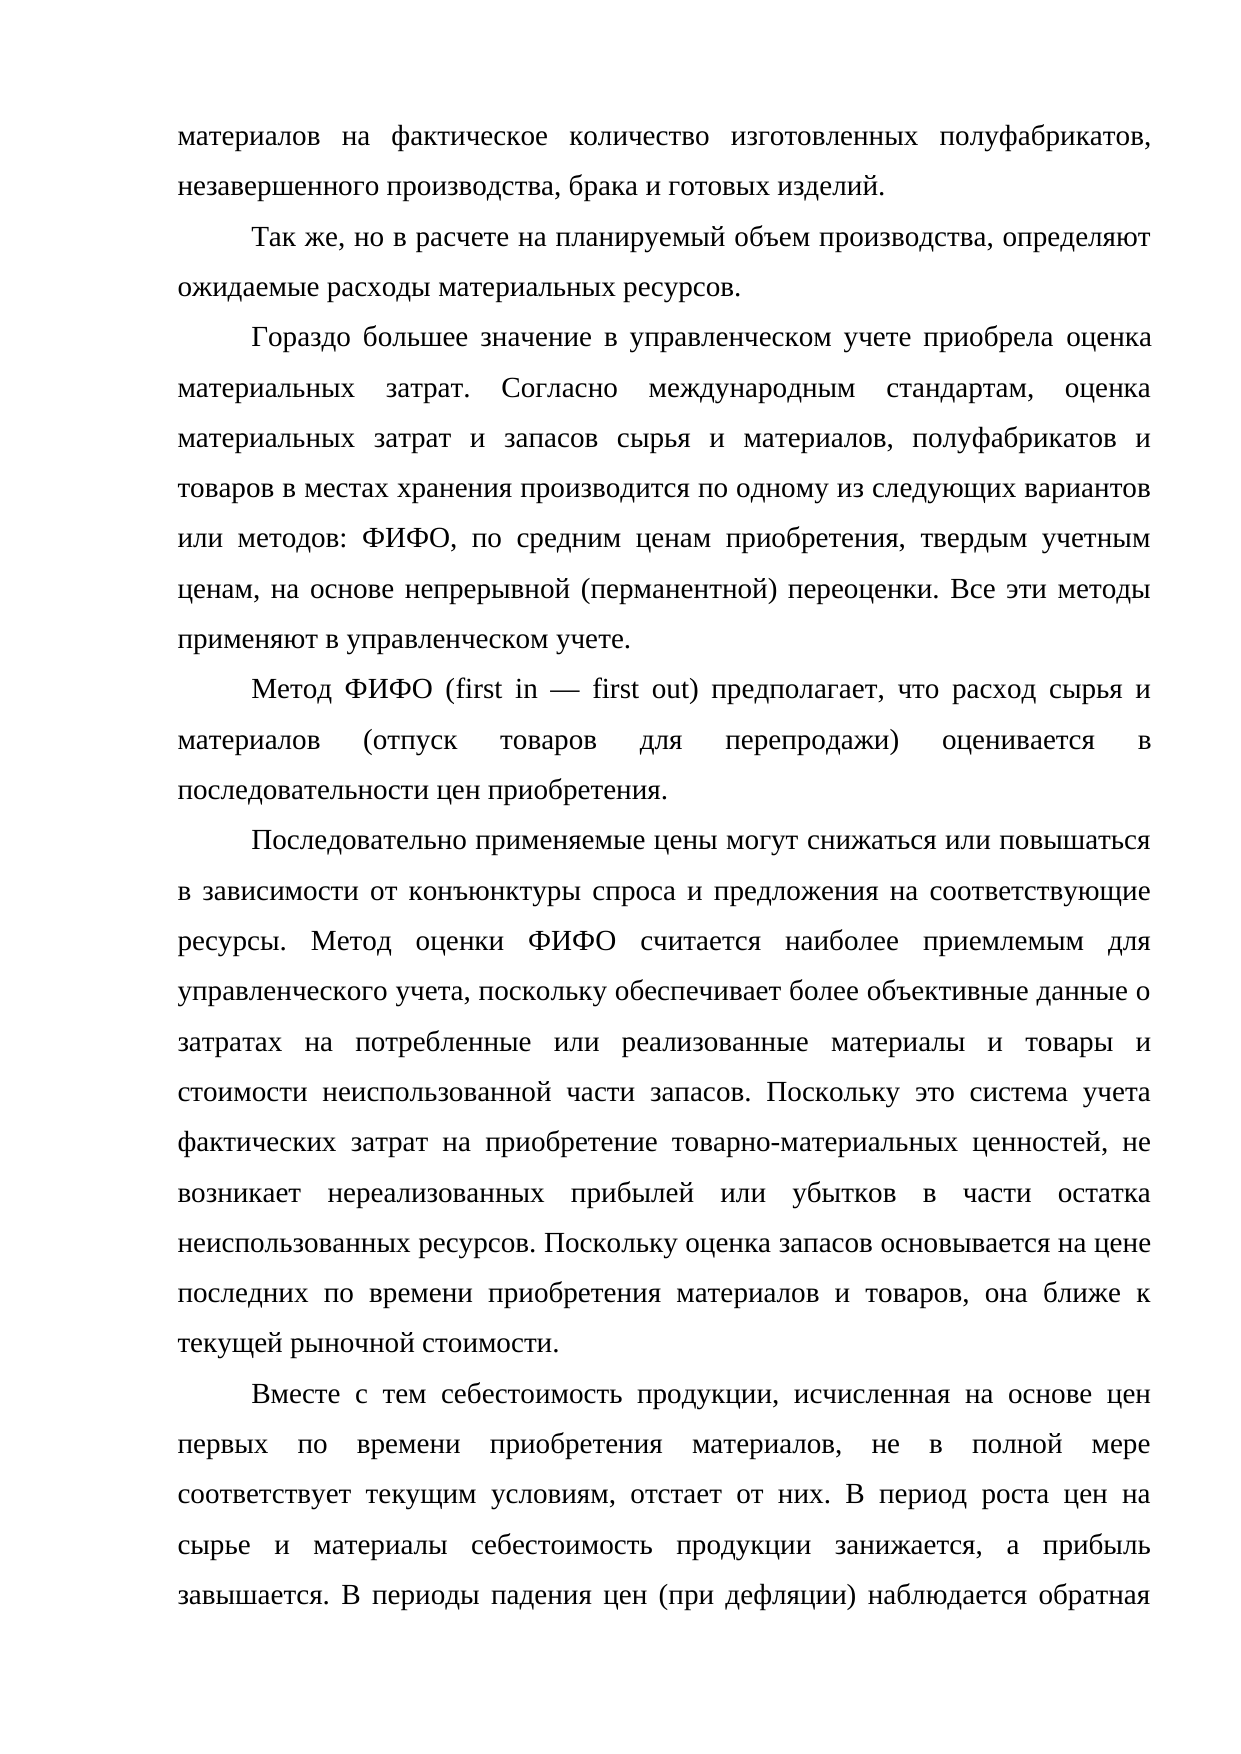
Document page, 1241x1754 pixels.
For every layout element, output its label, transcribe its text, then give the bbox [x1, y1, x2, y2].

text Гораздо большее значение в управленческом учете приобрела оценка материальных затрат. Согласно международным стандартам, оценка материальных затрат и запасов сырья и материалов, полуфабрикатов и товаров в местах хранения производится по одному из следующих вариантов или методов: ФИФО, по средним ценам приобретения, твердым учетным ценам, на основе непрерывной (перманентной) переоценки. Все эти методы применяют в управленческом учете. [177, 319, 1152, 655]
text Последовательно применяемые цены могут снижаться или повышаться в зависимости от конъюнктуры спроса и предложения на соответствующие ресурсы. Метод оценки ФИФО считается наиболее приемлемым для управленческого учета, поскольку обеспечивает более объективные данные о затратах на потребленные или реализованные материалы и товары и стоимости неиспользованной части запасов. Поскольку это система учета фактических затрат на приобретение товарно-материальных ценностей, не возникает нереализованных прибылей или убытков в части остатка неиспользованных ресурсов. Поскольку оценка запасов основывается на цене последних по времени приобретения материалов и товаров, она ближе к текущей рыночной стоимости. [177, 822, 1152, 1359]
text Так же, но в расчете на планируемый объем производства, определяют ожидаемые расходы материальных ресурсов. [177, 219, 1152, 303]
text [177, 118, 1152, 202]
text Метод ФИФО (first in — first out) предполагает, что расход сырья и материалов (отпуск товаров для перепродажи) оценивается в последовательности цен приобретения. [177, 672, 1152, 806]
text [177, 1376, 1152, 1611]
